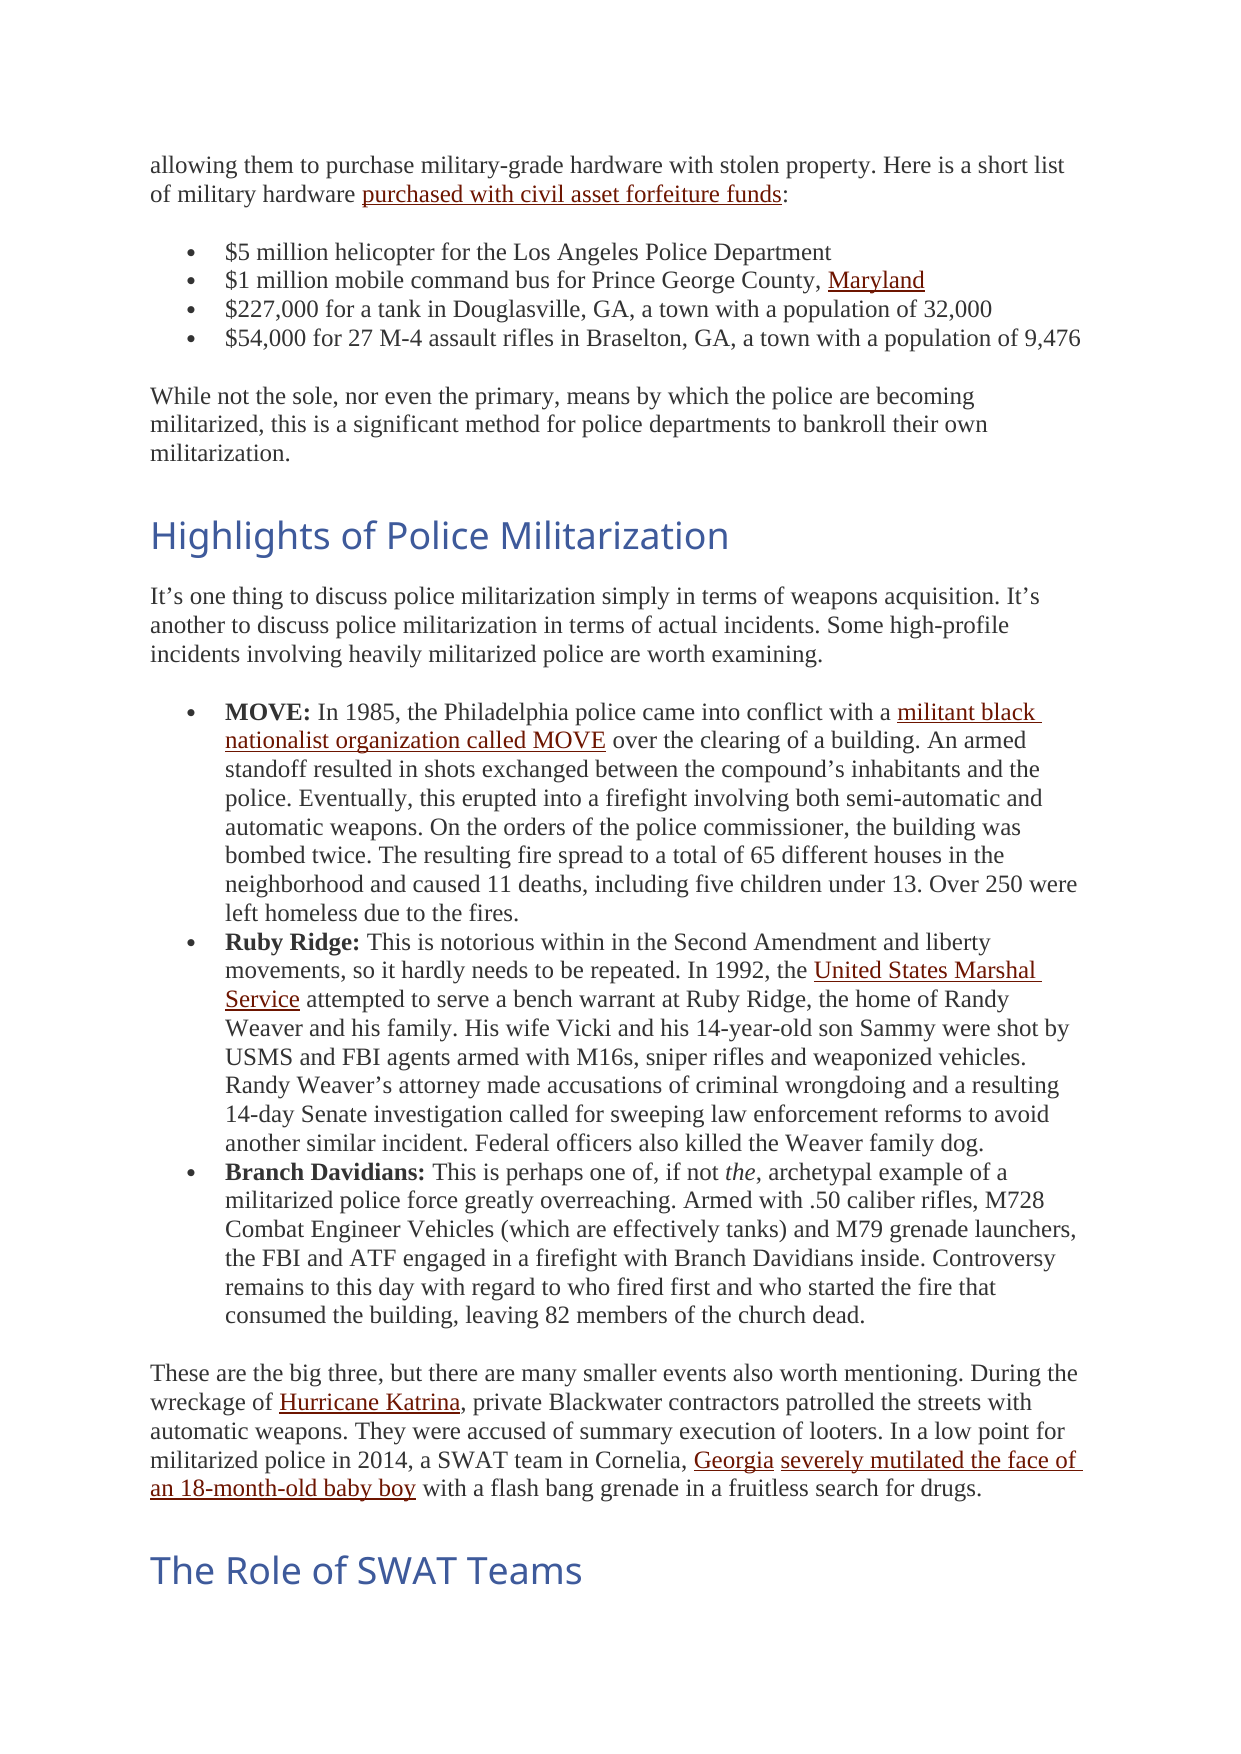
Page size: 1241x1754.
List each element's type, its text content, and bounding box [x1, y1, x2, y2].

text While not the sole, nor even the primary, means by which the police are becoming militarized, this is a significant method for police departments to bankroll their own militarization. [150, 381, 1090, 467]
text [150, 150, 1090, 207]
list Branch Davidians: This is perhaps one of, if not the, archetypal example of a militarized police force greatly overreaching. Armed with .50 caliber rifles, M728 Combat Engineer Vehicles (which are effectively tanks) and M79 grenade launchers, the FBI and ATF engaged in a firefight with Branch Davidians inside. Controversy remains to this day with regard to who fired first and who started the fire that consumed the building, leaving 82 members of the church dead. [187, 1157, 1090, 1329]
text These are the big three, but there are many smaller events also worth mentioning. During the wreckage of Hurricane Katrina, private Blackwater contractors patrolled the streets with automatic weapons. They were accused of summary execution of looters. In a low point for militarized police in 2014, a SWAT team in Cornelia, Georgia severely mutilated the face of an 18-month-old baby boy with a flash bang grenade in a fruitless search for drugs. [150, 1358, 1090, 1502]
text The Role of SWAT Teams [150, 1544, 1090, 1596]
text It’s one thing to discuss police militarization simply in terms of weapons acquisition. It’s another to discuss police militarization in terms of actual incidents. Some high-profile incidents involving heavily militarized police are worth examining. [150, 581, 1090, 668]
list $1 million mobile command bus for Prince George County, Maryland [187, 265, 1090, 294]
list $54,000 for 27 M-4 assault rifles in Braselton, GA, a town with a population of 9,476 [187, 323, 1090, 352]
list $227,000 for a tank in Douglasville, GA, a town with a population of 32,000 [187, 294, 1090, 323]
list $5 million helicopter for the Los Angeles Police Department [187, 237, 1090, 265]
list Ruby Ridge: This is notorious within in the Second Amendment and liberty movements, so it hardly needs to be repeated. In 1992, the United States Marshal Service attempted to serve a bench warrant at Ruby Ridge, the home of Randy Weaver and his family. His wife Vicki and his 14-year-old son Sammy were shot by USMS and FBI agents armed with M16s, sniper rifles and weaponized vehicles. Randy Weaver’s attorney made accusations of criminal wrongdoing and a resulting 14-day Senate investigation called for sweeping law enforcement reforms to avoid another similar incident. Federal officers also killed the Weaver family dog. [187, 927, 1090, 1157]
list MOVE: In 1985, the Philadelphia police came into conflict with a militant black nationalist organization called MOVE over the clearing of a building. An armed standoff resulted in shots exchanged between the compound’s inhabitants and the police. Eventually, this erupted into a firefight involving both semi-automatic and automatic weapons. On the orders of the police commissioner, the building was bombed twice. The resulting fire spread to a total of 65 different houses in the neighborhood and caused 11 deaths, including five children under 13. Over 250 were left homeless due to the fires. [187, 697, 1090, 927]
text Highlights of Police Militarization [150, 509, 1090, 560]
